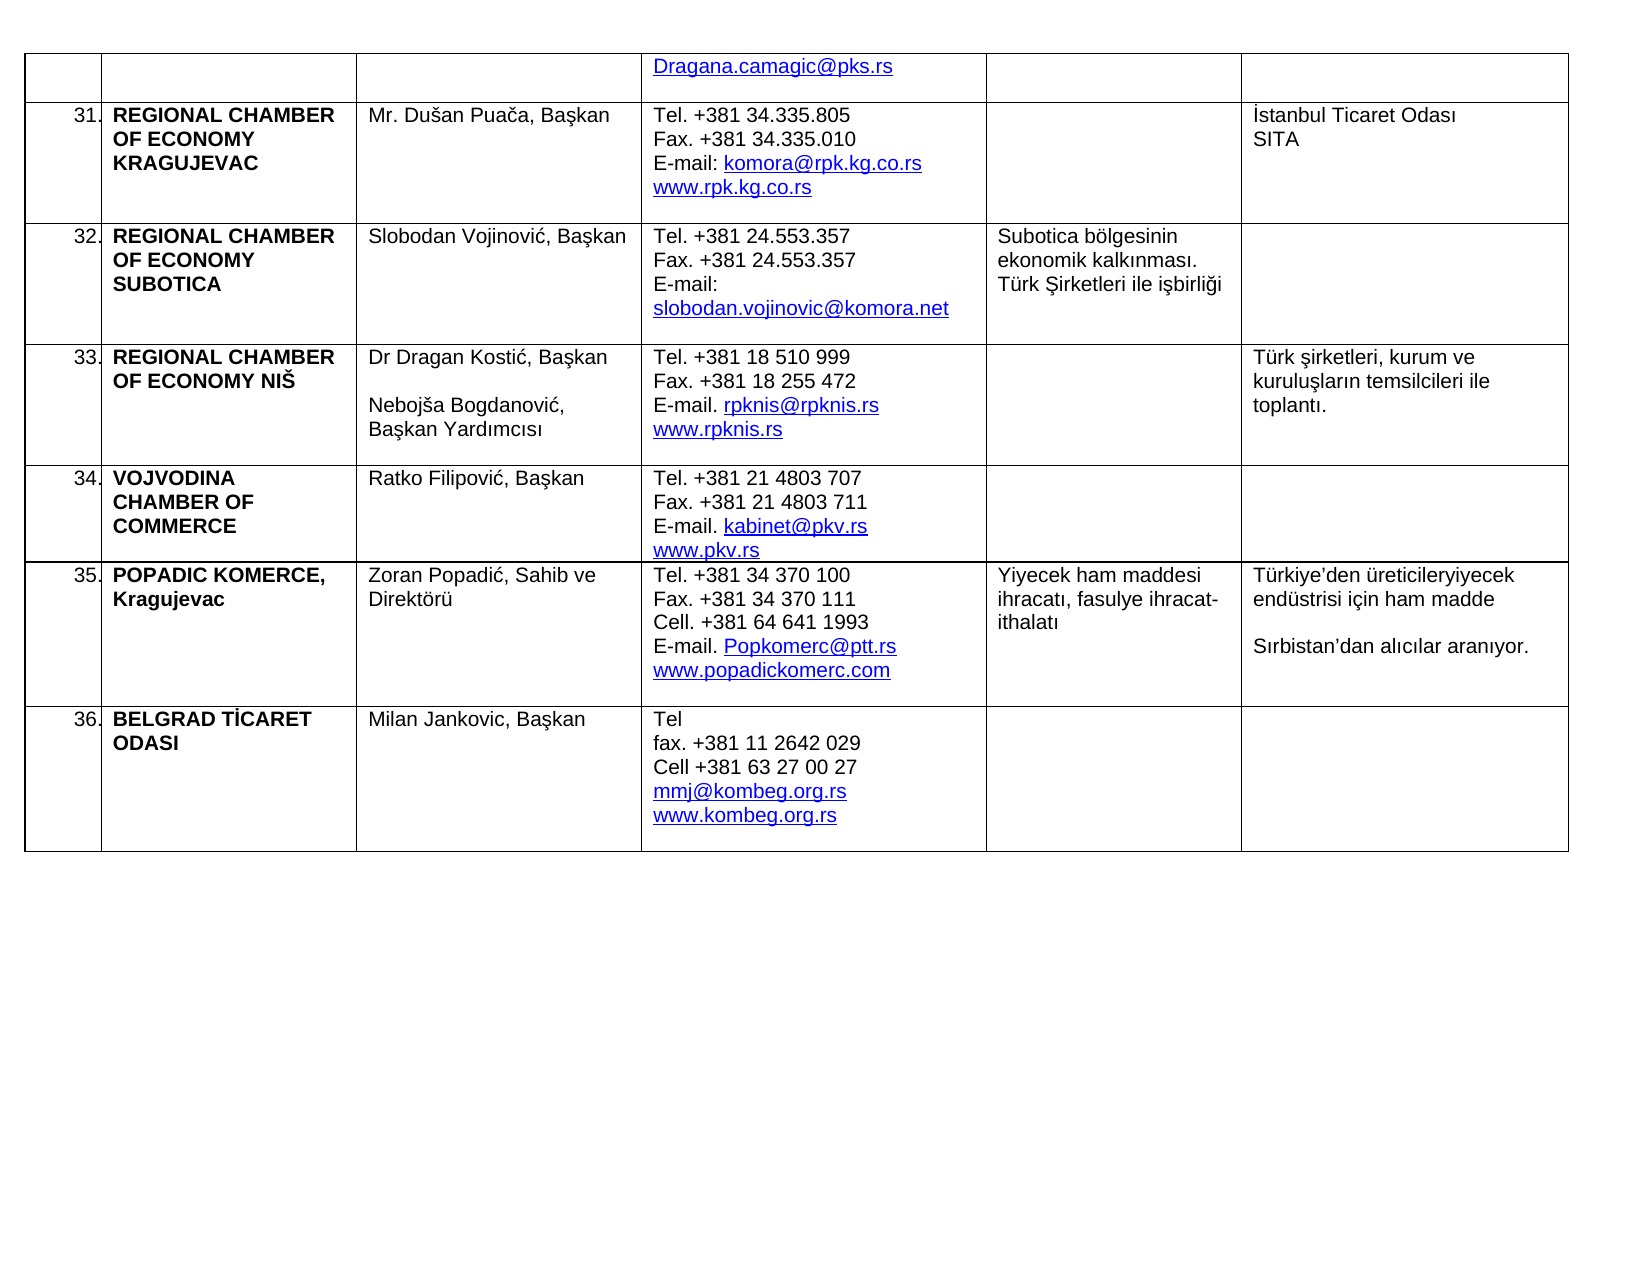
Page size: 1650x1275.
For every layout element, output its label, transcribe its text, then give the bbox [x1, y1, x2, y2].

table_cell VOJVODINA CHAMBER OF COMMERCE [102, 466, 356, 561]
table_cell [642, 54, 986, 102]
table_cell Türk şirketleri, kurum ve kuruluşların temsilcileri ile toplantı. [1242, 345, 1568, 464]
table_cell Milan Jankovic, Başkan [357, 707, 641, 851]
table_cell Tel. +381 21 4803 707 Fax. +381 21 4803 711 E-mail. kabinet@pkv.rs www.pkv.rs [642, 466, 986, 561]
table_cell [1242, 466, 1568, 561]
table_cell Slobodan Vojinović, Başkan [357, 224, 641, 344]
table_cell [26, 103, 101, 223]
table_cell [26, 563, 101, 706]
table_cell Subotica bölgesinin ekonomik kalkınması. Türk Şirketleri ile işbirliği [987, 224, 1241, 344]
table_cell [1242, 54, 1568, 102]
table_cell [987, 54, 1241, 102]
table_cell Yiyecek ham maddesi ihracatı, fasulye ihracat-ithalatı [987, 563, 1241, 706]
table_cell Tel. +381 18 510 999 Fax. +381 18 255 472 E-mail. rpknis@rpknis.rs www.rpknis.rs [642, 345, 986, 464]
table_cell Tel. +381 24.553.357 Fax. +381 24.553.357 E-mail: slobodan.vojinovic@komora.net [642, 224, 986, 344]
table_cell Ratko Filipović, Başkan [357, 466, 641, 561]
table_cell POPADIC KOMERCE, Kragujevac [102, 563, 356, 706]
table_cell [1242, 224, 1568, 344]
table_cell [357, 54, 641, 102]
table_cell [987, 103, 1241, 223]
table_cell [987, 707, 1241, 851]
table_cell BELGRAD TİCARET ODASI [102, 707, 356, 851]
table_cell Dr Dragan Kostić, Başkan Nebojša Bogdanović, Başkan Yardımcısı [357, 345, 641, 464]
table_cell [26, 345, 101, 464]
table_cell İstanbul Ticaret Odası SITA [1242, 103, 1568, 223]
table_cell [987, 345, 1241, 464]
table_cell REGIONAL CHAMBER OF ECONOMY KRAGUJEVAC [102, 103, 356, 223]
table_cell Zoran Popadić, Sahib ve Direktörü [357, 563, 641, 706]
table_cell Tel. +381 34 370 100 Fax. +381 34 370 111 Cell. +381 64 641 1993 E-mail. Popkomerc@ptt.rs www.popadickomerc.com [642, 563, 986, 706]
table_cell REGIONAL CHAMBER OF ECONOMY NIŠ [102, 345, 356, 464]
table_cell [26, 224, 101, 344]
table_cell [26, 54, 101, 102]
table_cell [26, 466, 101, 561]
table_cell REGIONAL CHAMBER OF ECONOMY SUBOTICA [102, 224, 356, 344]
table_cell [26, 707, 101, 851]
table_cell Tel fax. +381 11 2642 029 Cell +381 63 27 00 27 mmj@kombeg.org.rs www.kombeg.org.rs [642, 707, 986, 851]
table_cell [987, 466, 1241, 561]
table_cell [1242, 707, 1568, 851]
table_cell Mr. Dušan Puača, Başkan [357, 103, 641, 223]
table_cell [102, 54, 356, 102]
table_cell Tel. +381 34.335.805 Fax. +381 34.335.010 E-mail: komora@rpk.kg.co.rs www.rpk.kg.co.rs [642, 103, 986, 223]
table_cell Türkiye’den üreticileryiyecek endüstrisi için ham madde Sırbistan’dan alıcılar aranıyor. [1242, 563, 1568, 706]
